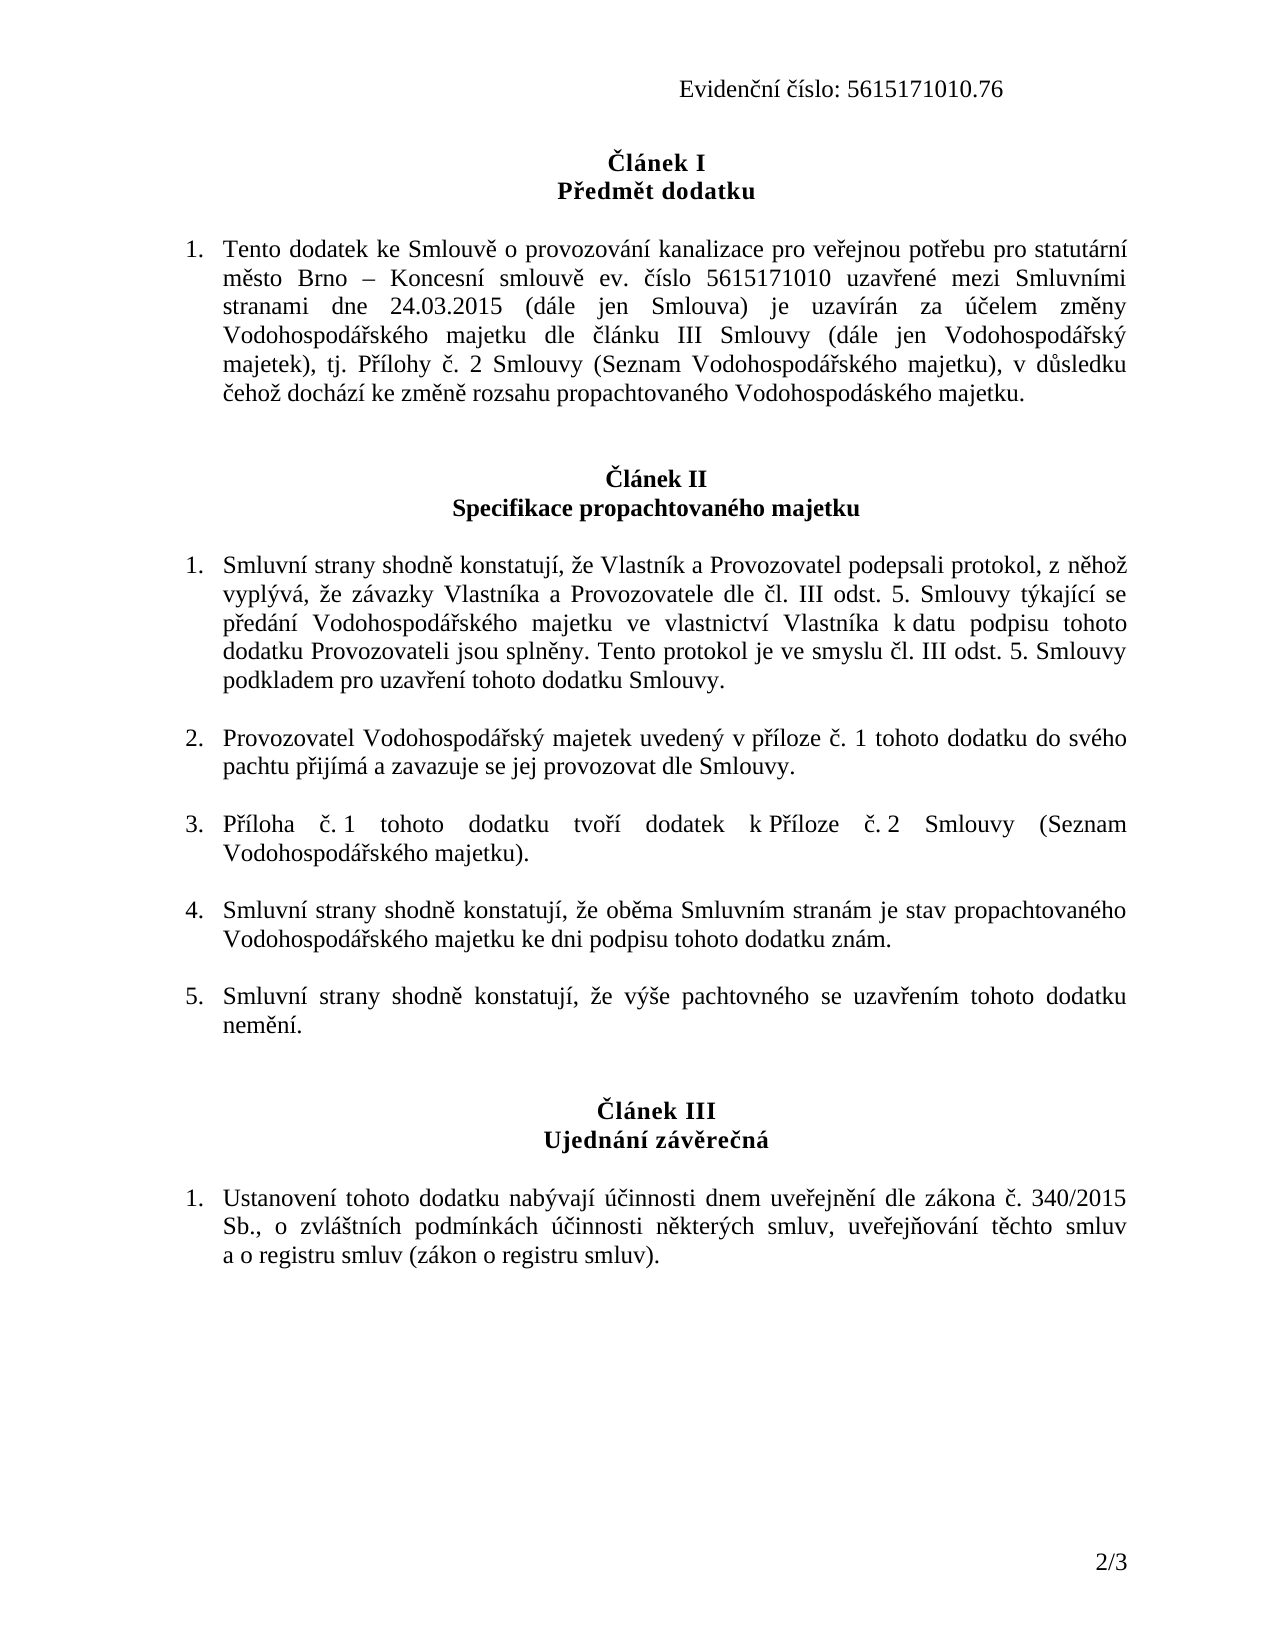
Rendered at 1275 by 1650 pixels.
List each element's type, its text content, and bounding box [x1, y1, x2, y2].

list Smluvní strany shodně konstatují, že Vlastník a Provozovatel podepsali protokol, z něhož vyplývá, že závazky Vlastníka a Provozovatele dle čl. III odst. 5. Smlouvy týkající se předání Vodohospodářského majetku ve vlastnictví Vlastníka k datu podpisu tohoto dodatku Provozovateli jsou splněny. Tento protokol je ve smyslu čl. III odst. 5. Smlouvy podkladem pro uzavření tohoto dodatku Smlouvy. [185, 550, 1127, 694]
list Tento dodatek ke Smlouvě o provozování kanalizace pro veřejnou potřebu pro statutární město Brno – Koncesní smlouvě ev. číslo 5615171010 uzavřené mezi Smluvními stranami dne 24.03.2015 (dále jen Smlouva) je uzavírán za účelem změny Vodohospodářského majetku dle článku III Smlouvy (dále jen Vodohospodářský majetek), tj. Přílohy č. 2 Smlouvy (Seznam Vodohospodářského majetku), v důsledku čehož dochází ke změně rozsahu propachtovaného Vodohospodáského majetku. [185, 234, 1127, 406]
subtitle Článek III [185, 1096, 1127, 1125]
list Provozovatel Vodohospodářský majetek uvedený v příloze č. 1 tohoto dodatku do svého pachtu přijímá a zavazuje se jej provozovat dle Smlouvy. [185, 723, 1127, 780]
text Specifikace propachtovaného majetku [185, 493, 1127, 521]
list Příloha č. 1 tohoto dodatku tvoří dodatek k Příloze č. 2 Smlouvy (Seznam Vodohospodářského majetku). [185, 809, 1127, 866]
subtitle Článek I [185, 148, 1127, 176]
subtitle Smluvní strany shodně konstatují, že výše pachtovného se uzavřením tohoto dodatku nemění. [185, 981, 1127, 1039]
list Ustanovení tohoto dodatku nabývají účinnosti dnem uveřejnění dle zákona č. 340/2015 Sb., o zvláštních podmínkách účinnosti některých smluv, uveřejňování těchto smluv a o registru smluv (zákon o registru smluv). [185, 1183, 1127, 1269]
subtitle Předmět dodatku [185, 176, 1127, 205]
text Článek II [185, 464, 1127, 493]
subtitle Ujednání závěrečná [185, 1125, 1127, 1154]
list Smluvní strany shodně konstatují, že oběma Smluvním stranám je stav propachtovaného Vodohospodářského majetku ke dni podpisu tohoto dodatku znám. [185, 895, 1127, 953]
